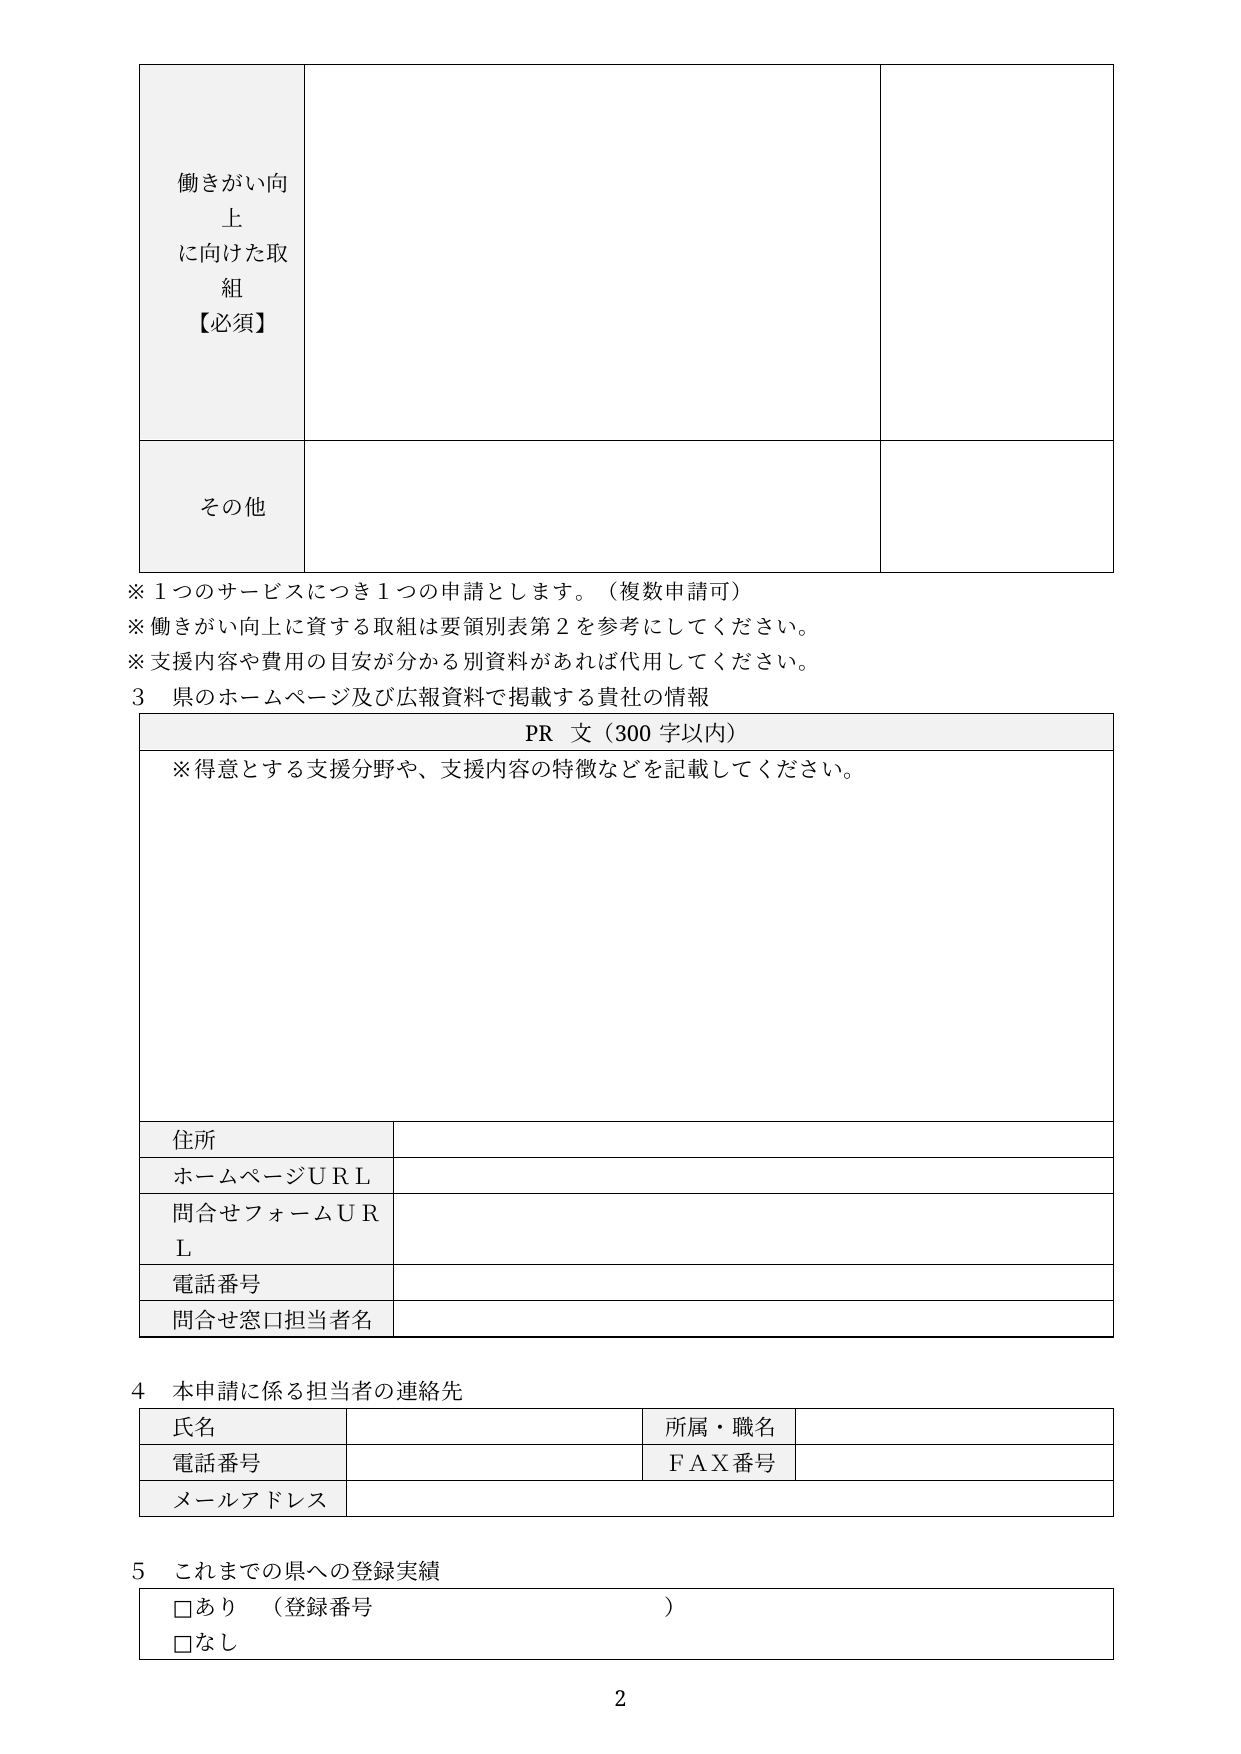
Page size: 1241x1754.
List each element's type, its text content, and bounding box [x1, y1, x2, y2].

table_cell 電話番号 [140, 1265, 393, 1300]
table_cell 住所 [140, 1122, 393, 1157]
text ※働きがい向上に資する取組は要領別表第２を参考にしてください。 [127, 608, 1112, 643]
text ※支援内容や費用の目安が分かる別資料があれば代用してください。 [127, 643, 1112, 678]
text ※１つのサービスにつき１つの申請とします。（複数申請可） [127, 573, 1112, 608]
text ５ これまでの県への登録実績 [127, 1552, 1112, 1587]
table_cell ※得意とする支援分野や、支援内容の特徴などを記載してください。 [140, 751, 1113, 1121]
table_cell [394, 1122, 1113, 1157]
table_cell メールアドレス [140, 1481, 346, 1516]
table_header 氏名 [140, 1409, 346, 1444]
table_cell 問合せ窓口担当者名 [140, 1301, 393, 1336]
table_cell [394, 1301, 1113, 1336]
table_cell [394, 1158, 1113, 1193]
table_header PR文（300字以内） [140, 714, 1113, 749]
table_cell [881, 65, 1113, 439]
table_cell ホームページＵＲＬ [140, 1158, 393, 1193]
text ４ 本申請に係る担当者の連絡先 [127, 1373, 1113, 1408]
table_cell 働きがい向上 に向けた取組 【必須】 [140, 65, 304, 439]
table_cell [796, 1445, 1113, 1480]
table_cell 電話番号 [140, 1445, 346, 1480]
table_header [796, 1409, 1113, 1444]
table_cell その他 [140, 441, 304, 572]
table_header □あり （登録番号 ） □なし [140, 1589, 1113, 1659]
text ３ 県のホームページ及び広報資料で掲載する貴社の情報 [127, 678, 1112, 713]
table_cell [347, 1445, 642, 1480]
table_cell [394, 1194, 1113, 1264]
table_cell [394, 1265, 1113, 1300]
table_cell [305, 441, 880, 572]
table_cell [305, 65, 880, 439]
table_cell [347, 1481, 1113, 1516]
table_cell [881, 441, 1113, 572]
table_cell 問合せフォームＵＲＬ [140, 1194, 393, 1264]
table_header [347, 1409, 642, 1444]
table_cell ＦＡＸ番号 [643, 1445, 795, 1480]
table_header 所属・職名 [643, 1409, 795, 1444]
